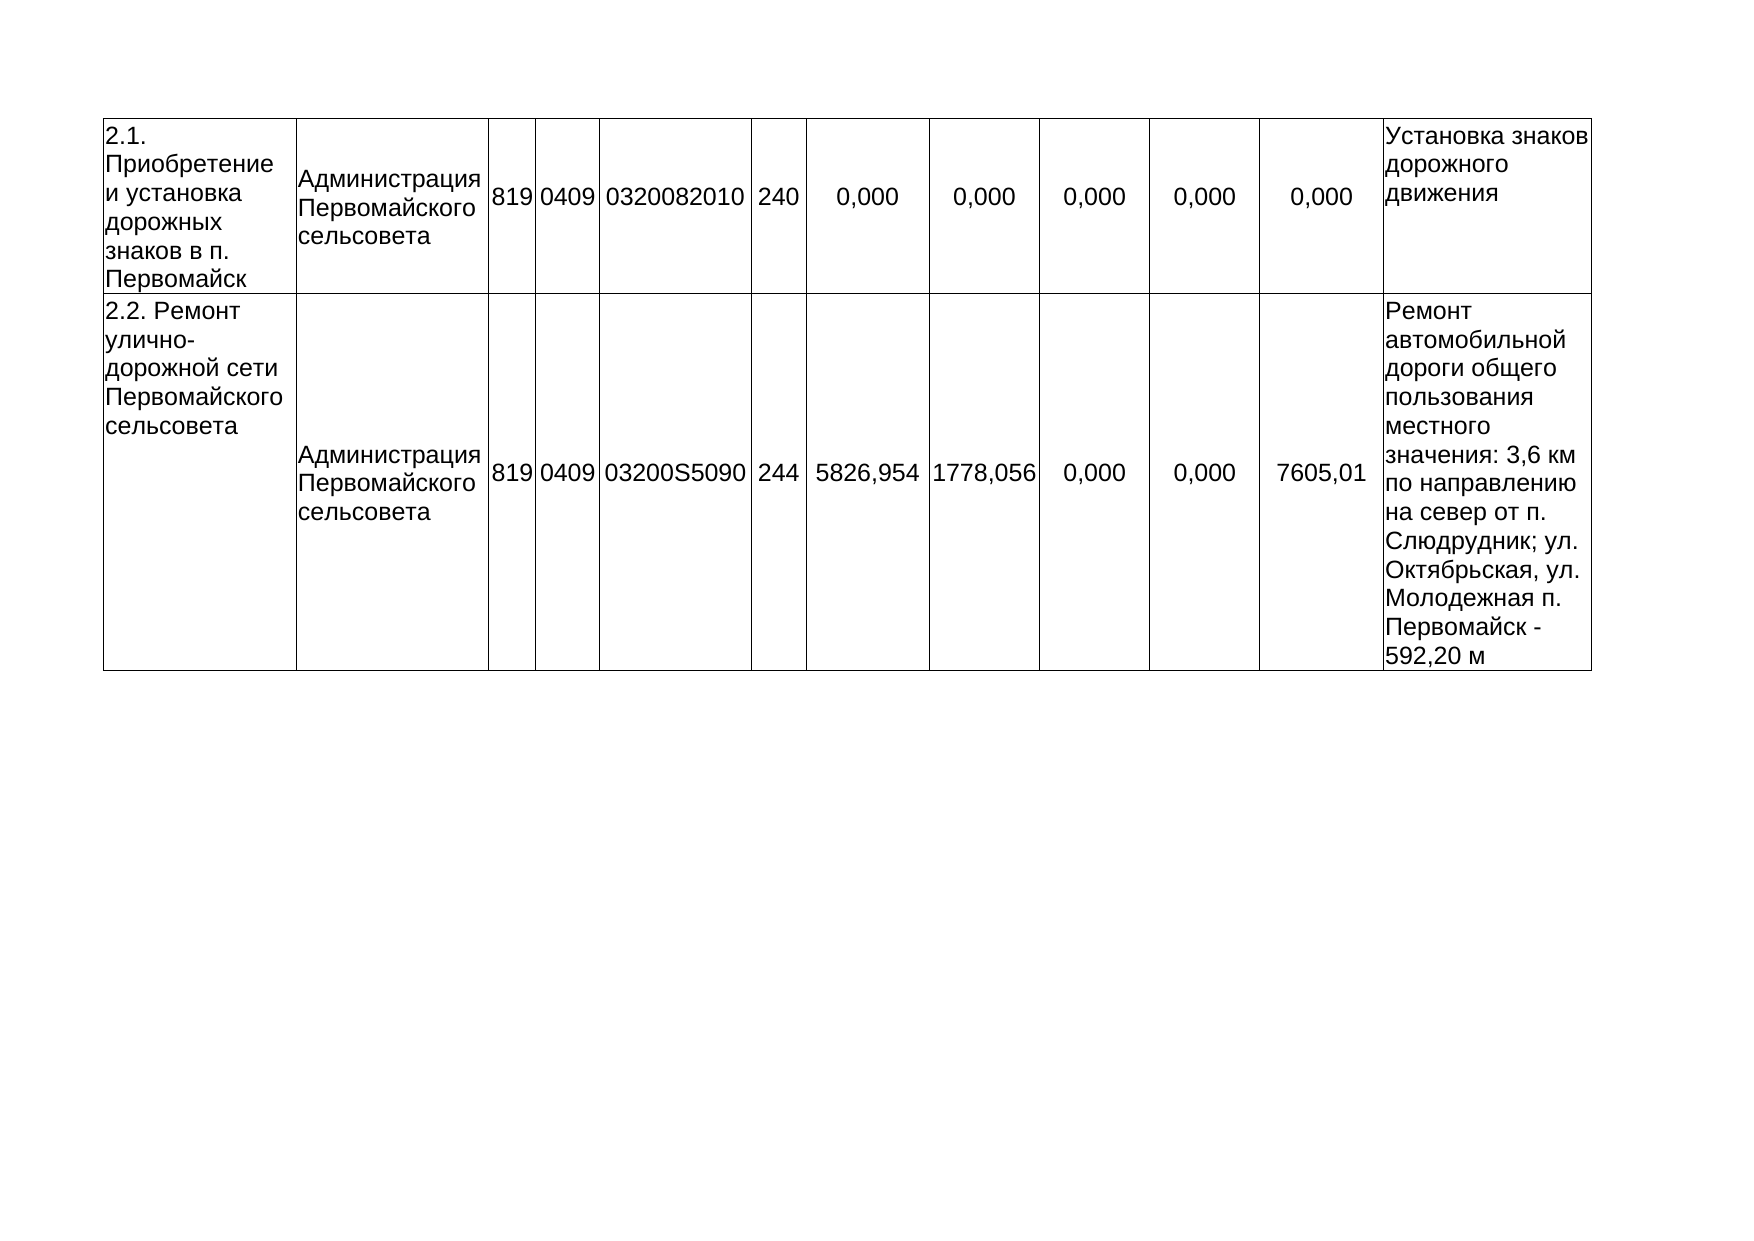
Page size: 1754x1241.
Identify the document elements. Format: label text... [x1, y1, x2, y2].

table_cell 0409 [536, 294, 599, 669]
table_cell Администрация Первомайского сельсовета [297, 119, 488, 293]
table_cell 2.1. Приобретение и установка дорожных знаков в п. Первомайск [104, 119, 296, 293]
table_cell 0,000 [1040, 294, 1149, 669]
table_cell 0,000 [1260, 119, 1383, 293]
table_cell 819 [489, 294, 535, 669]
table_cell 03200S5090 [600, 294, 751, 669]
table_cell 0,000 [1150, 294, 1259, 669]
table_cell 819 [489, 119, 535, 293]
table_cell 0320082010 [600, 119, 751, 293]
table_cell Администрация Первомайского сельсовета [297, 294, 488, 669]
table_cell Ремонт автомобильной дороги общего пользования местного значения: 3,6 км по направлению на север от п. Слюдрудник; ул. Октябрьская, ул. Молодежная п. Первомайск -592,20 м [1384, 294, 1591, 669]
table_cell 0,000 [1040, 119, 1149, 293]
table_cell 244 [752, 294, 806, 669]
table_cell 7605,01 [1260, 294, 1383, 669]
table_cell 0,000 [1150, 119, 1259, 293]
table_cell 1778,056 [930, 294, 1039, 669]
table_cell 0,000 [930, 119, 1039, 293]
table_cell 0,000 [807, 119, 929, 293]
table_cell 0409 [536, 119, 599, 293]
table_cell 240 [752, 119, 806, 293]
table_cell Установка знаков дорожного движения [1384, 119, 1591, 293]
table_cell 5826,954 [807, 294, 929, 669]
table_cell 2.2. Ремонт улично-дорожной сети Первомайского сельсовета [104, 294, 296, 669]
